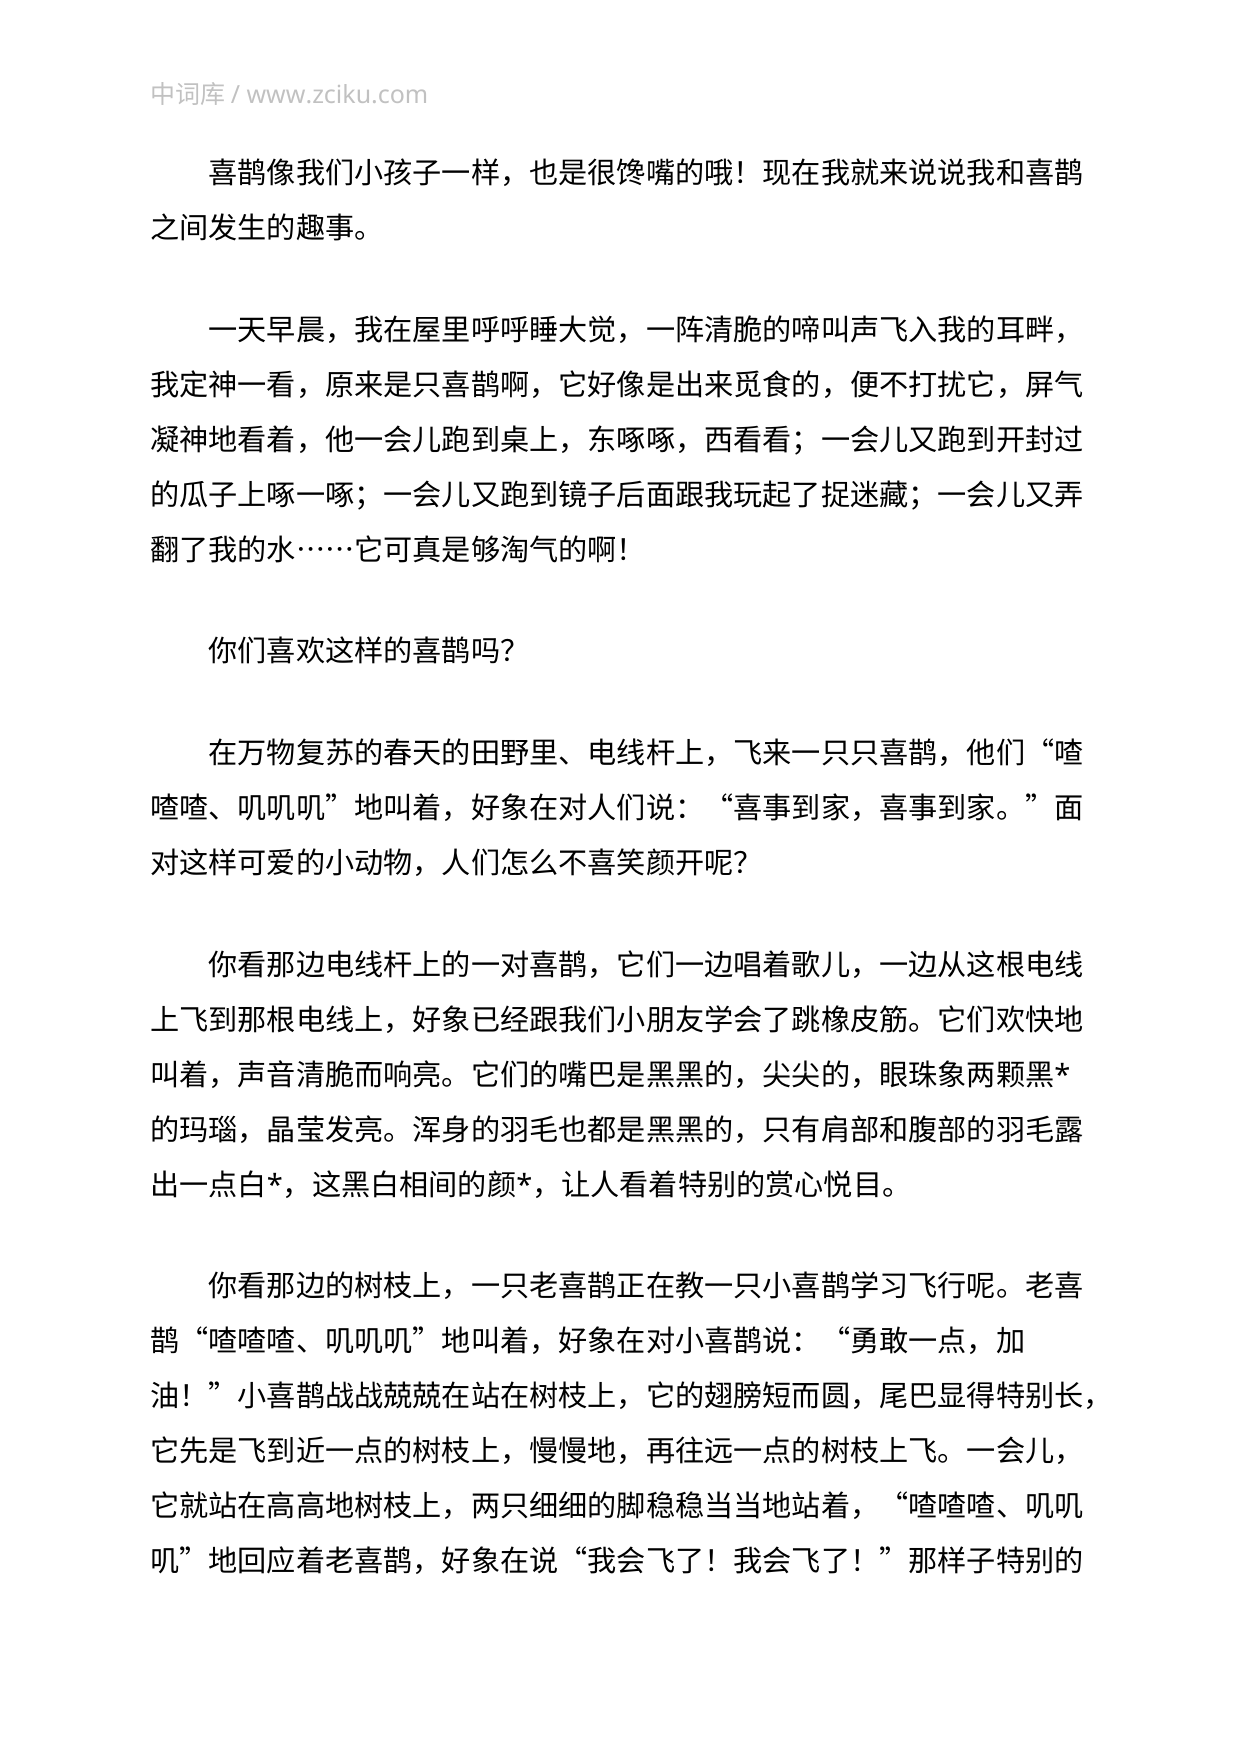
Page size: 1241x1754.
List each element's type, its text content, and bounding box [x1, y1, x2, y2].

text 一天早晨，我在屋里呼呼睡大觉，一阵清脆的啼叫声飞入我的耳畔，我定神一看，原来是只喜鹊啊，它好像是出来觅食的，便不打扰它，屏气凝神地看着，他一会儿跑到桌上，东啄啄，西看看；一会儿又跑到开封过的瓜子上啄一啄；一会儿又跑到镜子后面跟我玩起了捉迷藏；一会儿又弄翻了我的水……它可真是够淘气的啊！ [150, 307, 1090, 568]
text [150, 1263, 1090, 1580]
text 在万物复苏的春天的田野里、电线杆上，飞来一只只喜鹊，他们“喳喳喳、叽叽叽”地叫着，好象在对人们说：“喜事到家，喜事到家。”面对这样可爱的小动物，人们怎么不喜笑颜开呢？ [150, 730, 1090, 882]
text 喜鹊像我们小孩子一样，也是很馋嘴的哦！现在我就来说说我和喜鹊之间发生的趣事。 [150, 150, 1090, 247]
text 你看那边电线杆上的一对喜鹊，它们一边唱着歌儿，一边从这根电线上飞到那根电线上，好象已经跟我们小朋友学会了跳橡皮筋。它们欢快地叫着，声音清脆而响亮。它们的嘴巴是黑黑的，尖尖的，眼珠象两颗黑*的玛瑙，晶莹发亮。浑身的羽毛也都是黑黑的，只有肩部和腹部的羽毛露出一点白*，这黑白相间的颜*，让人看着特别的赏心悦目。 [150, 941, 1090, 1203]
text 你们喜欢这样的喜鹊吗？ [150, 628, 1090, 670]
